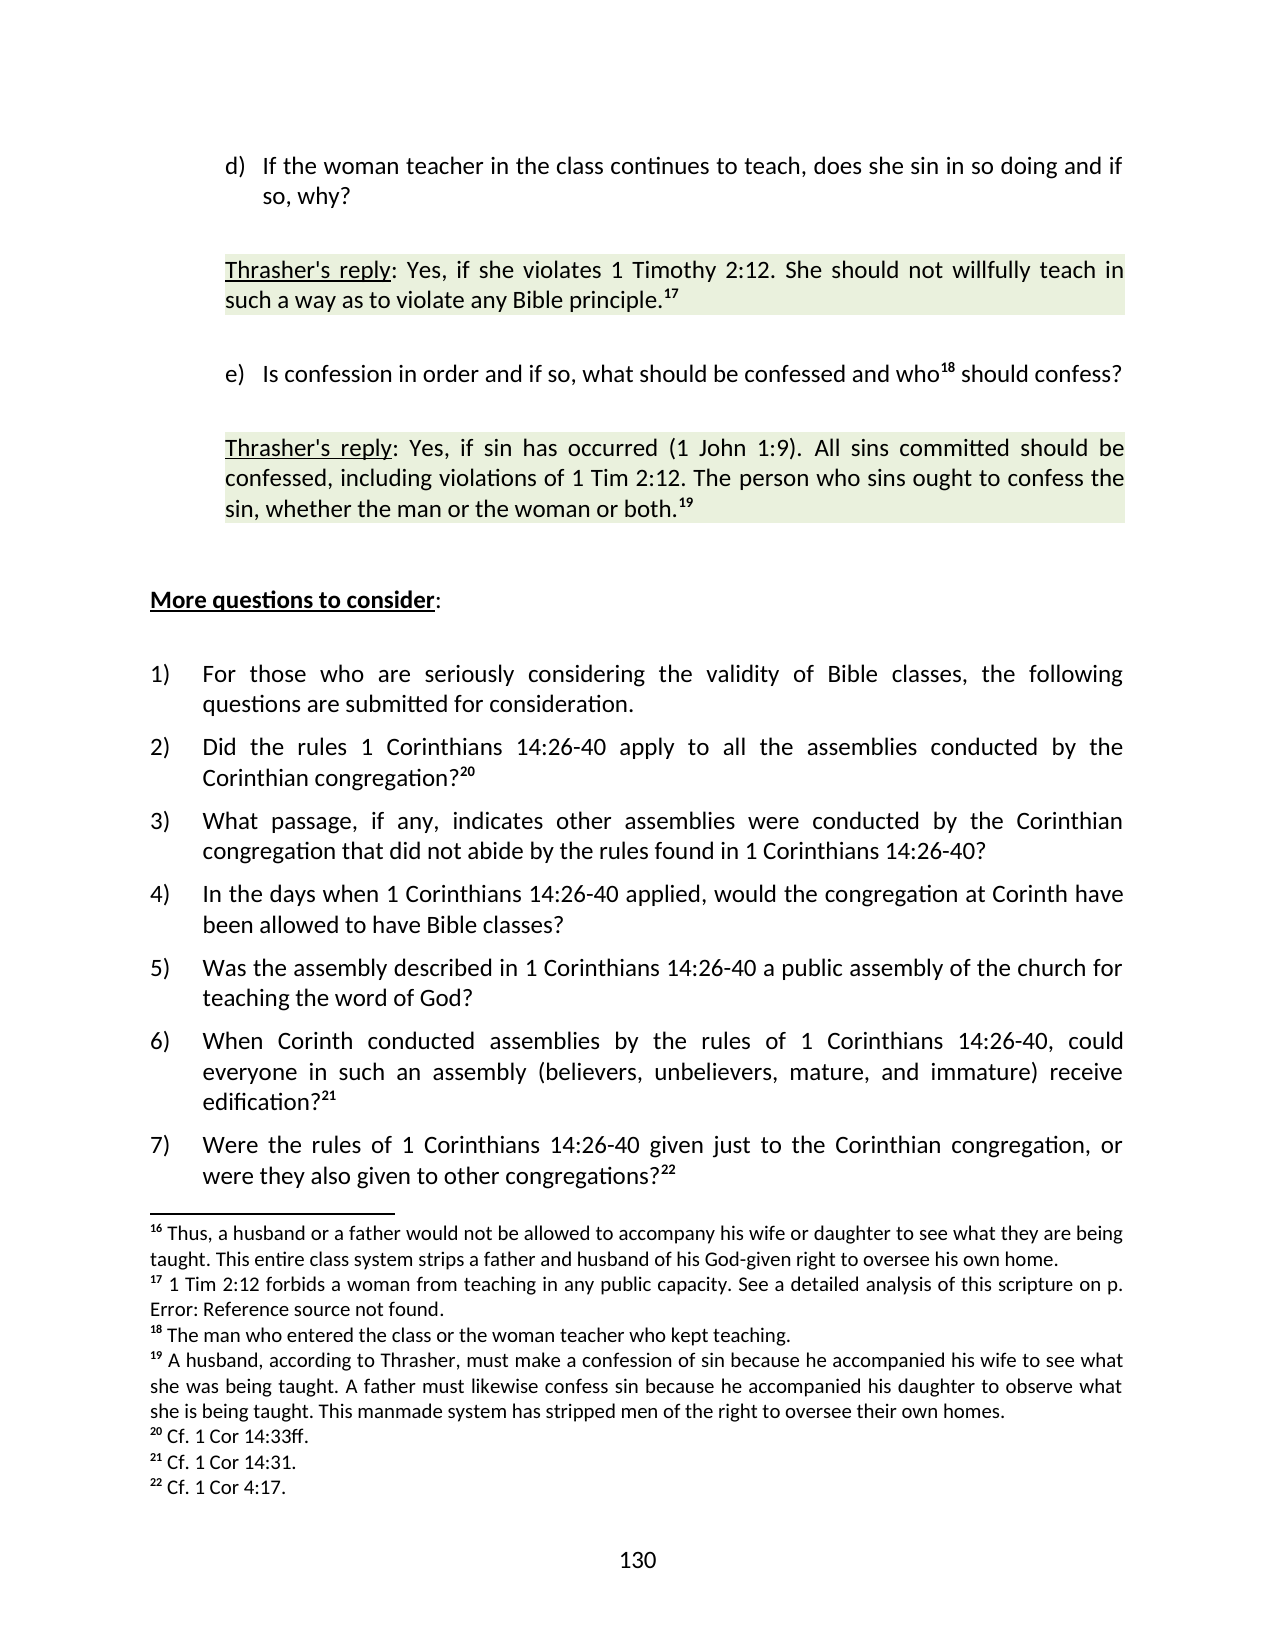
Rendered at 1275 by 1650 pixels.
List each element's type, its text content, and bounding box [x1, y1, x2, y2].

list Did the rules 1 Corinthians 14:26-40 apply to all the assemblies conducted by the Corinthian congregation? [150, 731, 1125, 792]
text Thrasher's reply: Yes, if sin has occurred (1 John 1:9). All sins committed should be confessed, including violations of 1 Tim 2:12. The person who sins ought to confess the sin, whether the man or the woman or both. [225, 432, 1125, 523]
list If the woman teacher in the class continues to teach, does she sin in so doing and if so, why? [225, 150, 1125, 211]
list In the days when 1 Corinthians 14:26-40 applied, would the congregation at Corinth have been allowed to have Bible classes? [150, 878, 1125, 939]
text Thrasher's reply: Yes, if she violates 1 Timothy 2:12. She should not willfully teach in such a way as to violate any Bible principle. [225, 254, 1125, 315]
list Were the rules of 1 Corinthians 14:26-40 given just to the Corinthian congregation, or were they also given to other congregations? [150, 1129, 1125, 1191]
list Was the assembly described in 1 Corinthians 14:26-40 a public assembly of the church for teaching the word of God? [150, 952, 1125, 1013]
list For those who are seriously considering the validity of Bible classes, the following questions are submitted for consideration. [150, 658, 1125, 719]
list Is confession in order and if so, what should be confessed and who should confess? [225, 358, 1125, 389]
text More questions to consider: [150, 584, 1125, 615]
list What passage, if any, indicates other assemblies were conducted by the Corinthian congregation that did not abide by the rules found in 1 Corinthians 14:26-40? [150, 805, 1125, 866]
list When Corinth conducted assemblies by the rules of 1 Corinthians 14:26-40, could everyone in such an assembly (believers, unbelievers, mature, and immature) receive edification? [150, 1026, 1125, 1117]
